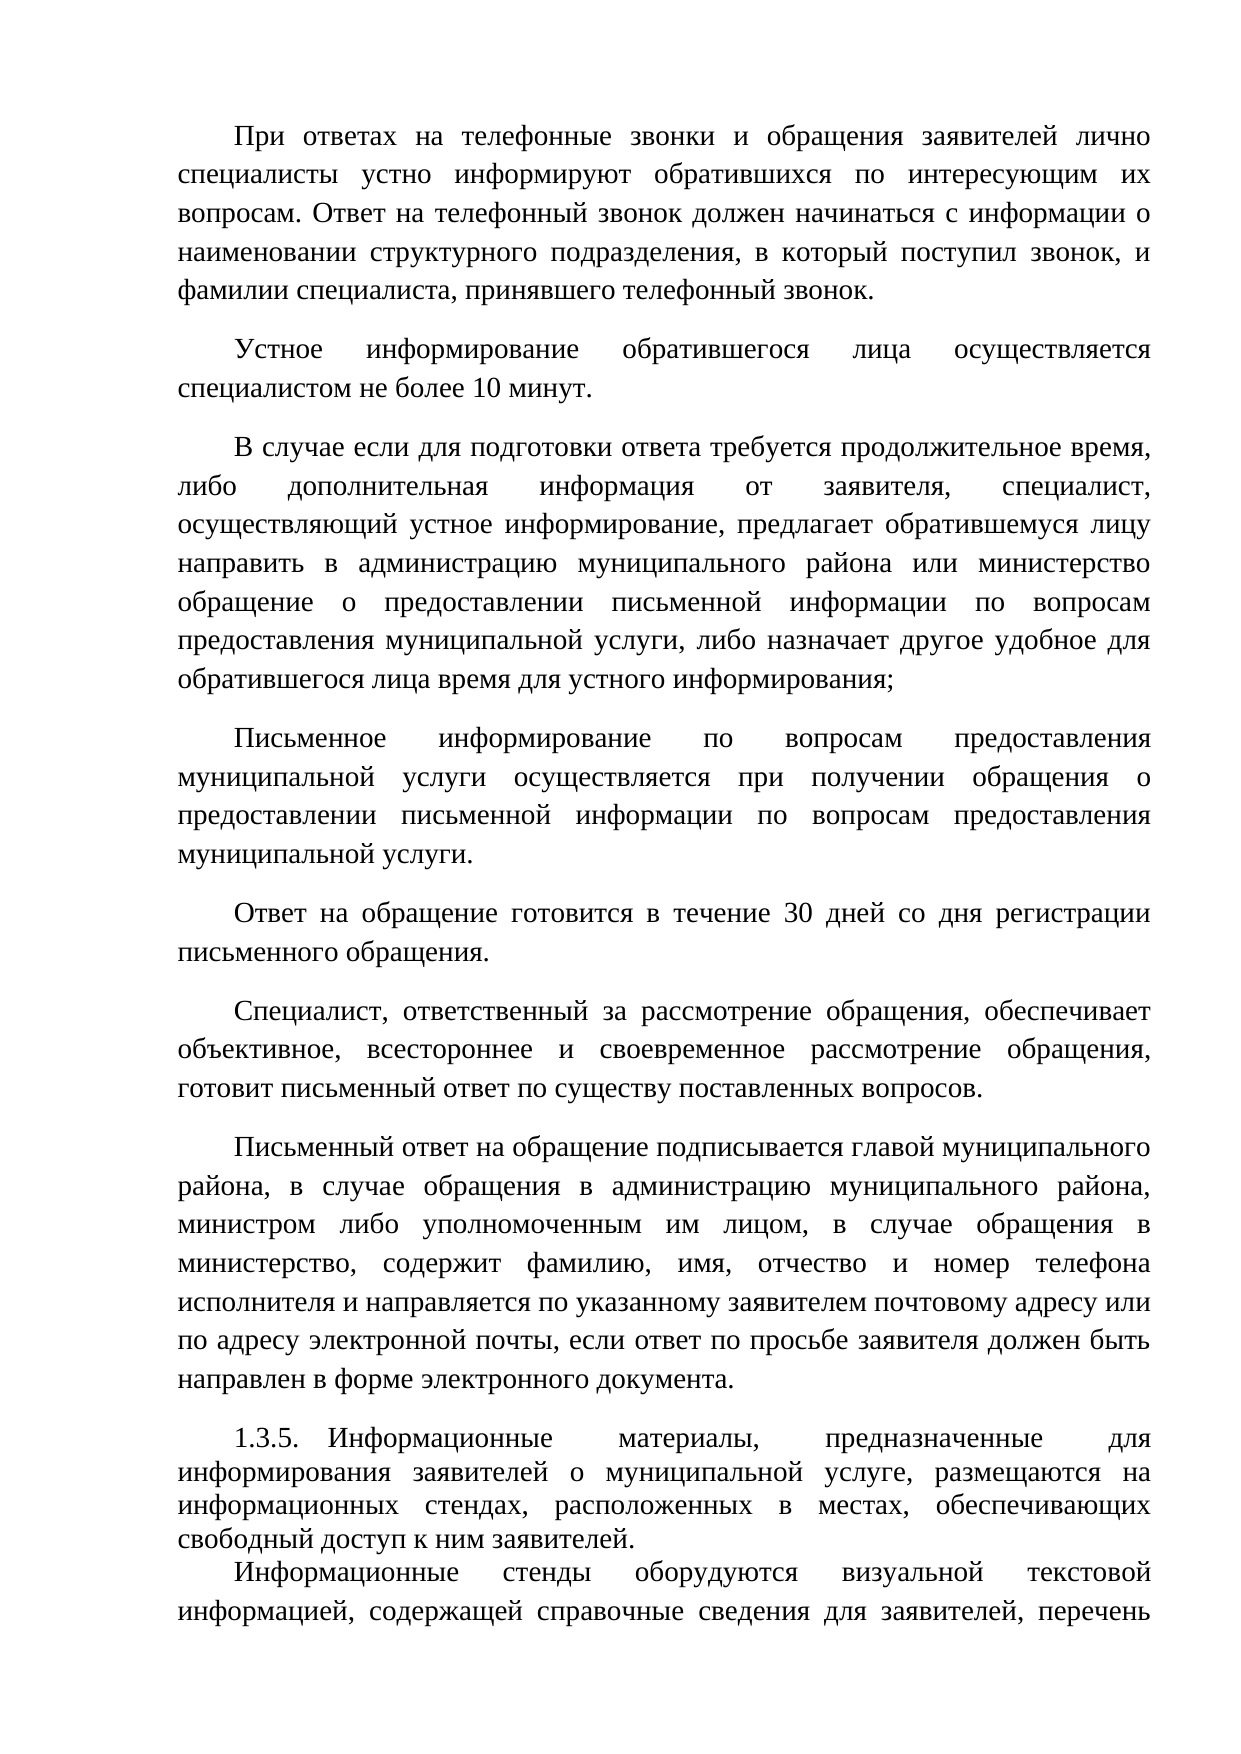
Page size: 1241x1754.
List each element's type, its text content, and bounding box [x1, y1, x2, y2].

text Ответ на обращение готовится в течение 30 дней со дня регистрации письменного обращения. [177, 895, 1152, 967]
text Письменное информирование по вопросам предоставления муниципальной услуги осуществляется при получении обращения о предоставлении письменной информации по вопросам предоставления муниципальной услуги. [177, 720, 1152, 869]
text Специалист, ответственный за рассмотрение обращения, обеспечивает объективное, всестороннее и своевременное рассмотрение обращения, готовит письменный ответ по существу поставленных вопросов. [177, 993, 1152, 1104]
list Информационные материалы, предназначенные для информирования заявителей о муниципальной услуге, размещаются на информационных стендах, расположенных в местах, обеспечивающих свободный доступ к ним заявителей. [177, 1420, 1152, 1554]
text Устное информирование обратившегося лица осуществляется специалистом не более 10 минут. [177, 332, 1152, 404]
text В случае если для подготовки ответа требуется продолжительное время, либо дополнительная информация от заявителя, специалист, осуществляющий устное информирование, предлагает обратившемуся лицу направить в администрацию муниципального района или министерство обращение о предоставлении письменной информации по вопросам предоставления муниципальной услуги, либо назначает другое удобное для обратившегося лица время для устного информирования; [177, 429, 1152, 694]
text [177, 1554, 1152, 1626]
text При ответах на телефонные звонки и обращения заявителей лично специалисты устно информируют обратившихся по интересующим их вопросам. Ответ на телефонный звонок должен начинаться с информации о наименовании структурного подразделения, в который поступил звонок, и фамилии специалиста, принявшего телефонный звонок. [177, 118, 1152, 306]
text Письменный ответ на обращение подписывается главой муниципального района, в случае обращения в администрацию муниципального района, министром либо уполномоченным им лицом, в случае обращения в министерство, содержит фамилию, имя, отчество и номер телефона исполнителя и направляется по указанному заявителем почтовому адресу или по адресу электронной почты, если ответ по просьбе заявителя должен быть направлен в форме электронного документа. [177, 1129, 1152, 1394]
